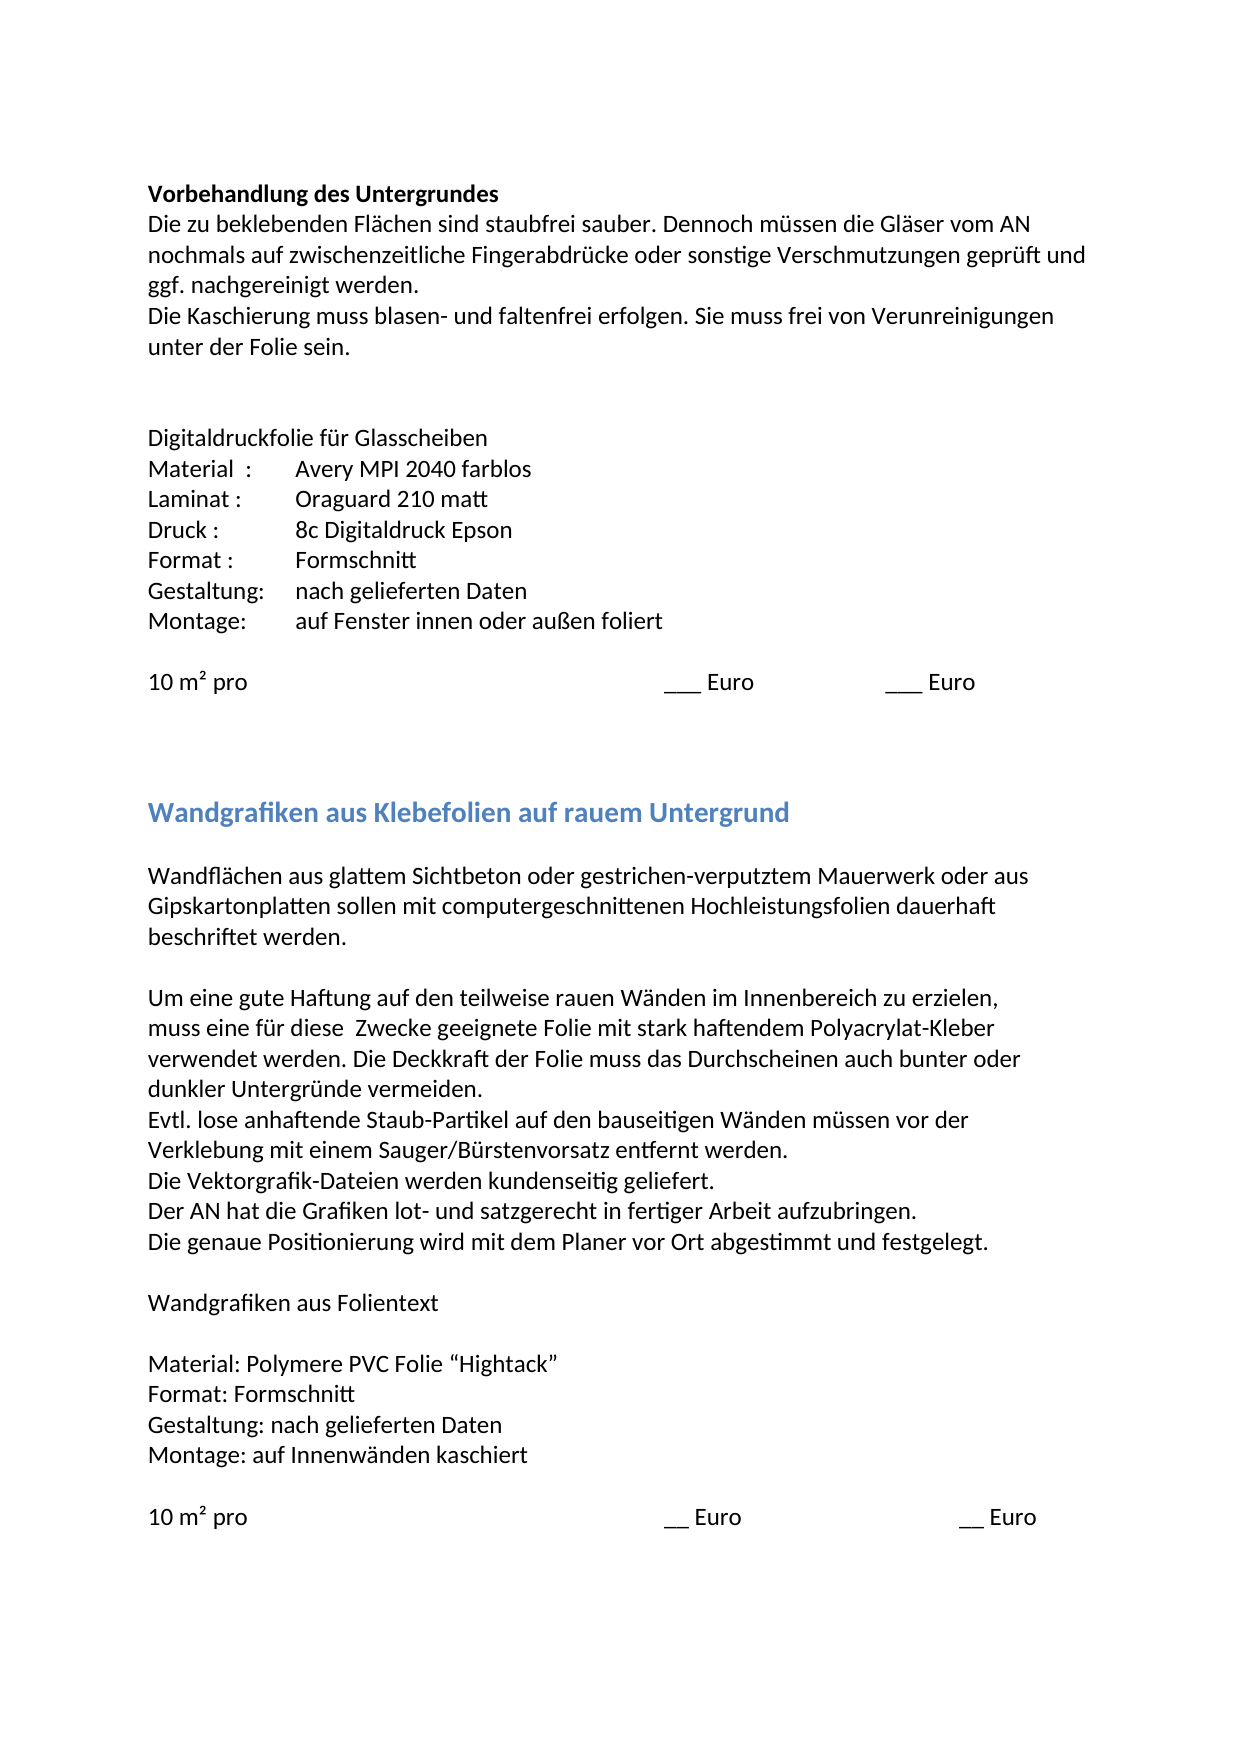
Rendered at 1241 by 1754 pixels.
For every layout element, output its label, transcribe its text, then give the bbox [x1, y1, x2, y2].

text dunkler Untergründe vermeiden. [148, 1073, 1093, 1104]
text Verklebung mit einem Sauger/Bürstenvorsatz entfernt werden. [148, 1134, 1093, 1165]
text Wandgrafiken aus Klebefolien auf rauem Untergrund [148, 758, 1093, 829]
text 10 m² pro ___ Euro ___ Euro [148, 666, 1093, 697]
text Die zu beklebenden Flächen sind staubfrei sauber. Dennoch müssen die Gläser vom AN nochmals auf zwischenzeitliche Fingerabdrücke oder sonstige Verschmutzungen geprüft und ggf. nachgereinigt werden. [148, 209, 1093, 300]
text Format: Formschnitt [148, 1379, 1093, 1409]
text muss eine für diese Zwecke geeignete Folie mit stark haftendem Polyacrylat-Kleber [148, 1012, 1093, 1043]
text Der AN hat die Grafiken lot- und satzgerecht in fertiger Arbeit aufzubringen. [148, 1196, 1093, 1226]
text Montage: auf Innenwänden kaschiert [148, 1440, 1093, 1470]
text Montage: auf Fenster innen oder außen foliert [148, 605, 1093, 636]
text Gipskartonplatten sollen mit computergeschnittenen Hochleistungsfolien dauerhaft [148, 890, 1093, 921]
text Wandgrafiken aus Folientext [148, 1287, 1093, 1318]
text Laminat : Oraguard 210 matt [148, 483, 1093, 514]
text verwendet werden. Die Deckkraft der Folie muss das Durchscheinen auch bunter oder [148, 1043, 1093, 1073]
text Die genaue Positionierung wird mit dem Planer vor Ort abgestimmt und festgelegt. [148, 1226, 1093, 1257]
text Gestaltung: nach gelieferten Daten [148, 575, 1093, 605]
text 10 m² pro __ Euro __ Euro [148, 1501, 1093, 1531]
text Format : Formschnitt [148, 544, 1093, 575]
text Gestaltung: nach gelieferten Daten [148, 1409, 1093, 1440]
text Material : Avery MPI 2040 farblos [148, 453, 1093, 483]
text Die Vektorgrafik-Dateien werden kundenseitig geliefert. [148, 1165, 1093, 1196]
text Um eine gute Haftung auf den teilweise rauen Wänden im Innenbereich zu erzielen, [148, 982, 1093, 1012]
text Digitaldruckfolie für Glasscheiben [148, 422, 1093, 453]
text Material: Polymere PVC Folie “Hightack” [148, 1348, 1093, 1379]
text Druck : 8c Digitaldruck Epson [148, 514, 1093, 544]
text Vorbehandlung des Untergrundes [148, 178, 1093, 209]
text beschriftet werden. [148, 921, 1093, 951]
text Evtl. lose anhaftende Staub-Partikel auf den bauseitigen Wänden müssen vor der [148, 1104, 1093, 1134]
text Wandflächen aus glattem Sichtbeton oder gestrichen-verputztem Mauerwerk oder aus [148, 860, 1093, 890]
text Die Kaschierung muss blasen- und faltenfrei erfolgen. Sie muss frei von Verunreinigungen unter der Folie sein. [148, 300, 1093, 361]
